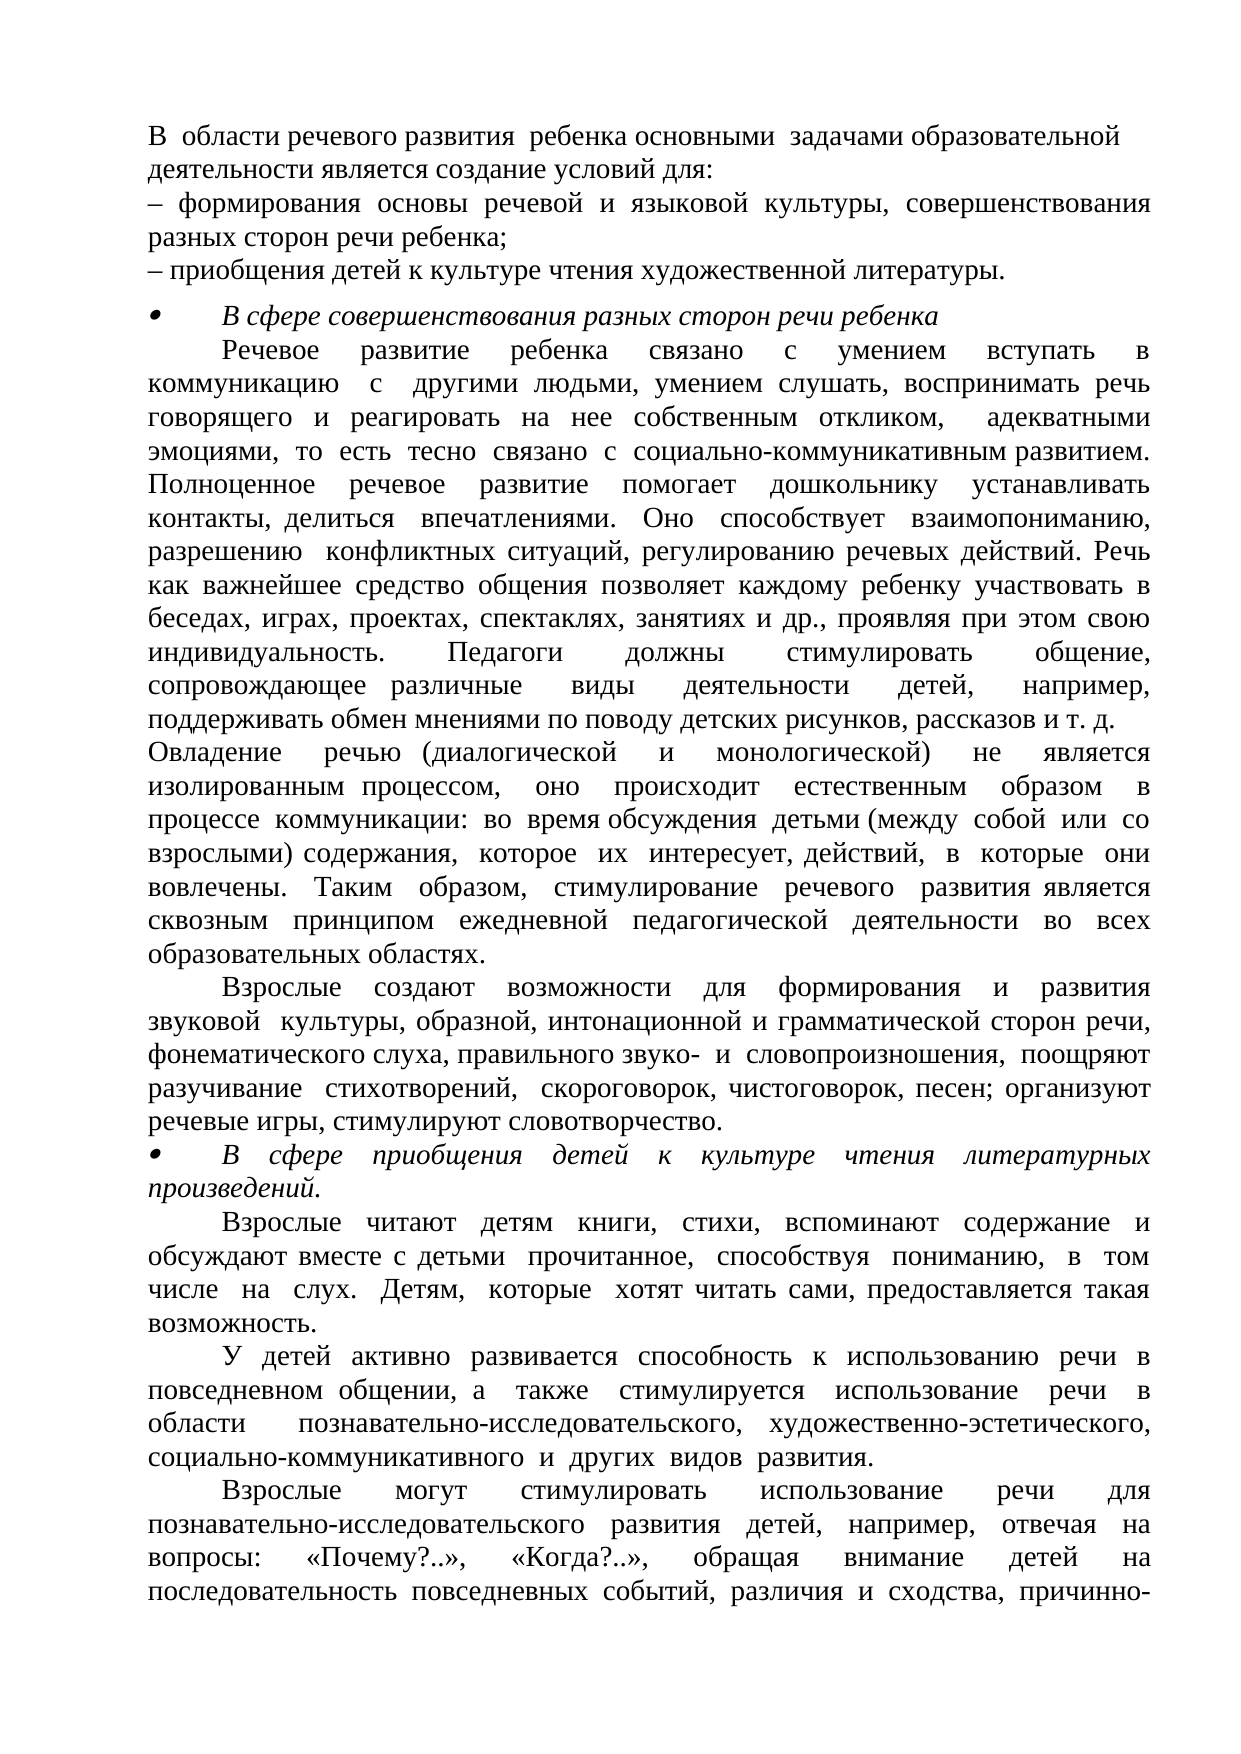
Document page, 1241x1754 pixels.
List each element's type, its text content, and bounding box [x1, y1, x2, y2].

text Овладение речью (диалогической и монологической) не является изолированным процессом, оно происходит естественным образом в процессе коммуникации: во время обсуждения детьми (между собой или со взрослыми) содержания, которое их интересует, действий, в которые они вовлечены. Таким образом, стимулирование речевого развития является сквозным принципом ежедневной педагогической деятельности во всех образовательных областях. [148, 734, 1152, 969]
text У детей активно развивается способность к использованию речи в повседневном общении, а также стимулируется использование речи в области познавательно-исследовательского, художественно-эстетического, социально-коммуникативного и других видов развития. [148, 1338, 1152, 1472]
text В области речевого развития ребенка основными задачами образовательной [148, 118, 1152, 152]
text – приобщения детей к культуре чтения художественной литературы. [148, 252, 1152, 286]
list Взрослые читают детям книги, стихи, вспоминают содержание и обсуждают вместе с детьми прочитанное, способствуя пониманию, в том числе на слух. Детям, которые хотят читать сами, предоставляется такая возможность. [148, 1204, 1152, 1338]
list В сфере приобщения детей к культуре чтения литературных произведений. [148, 1137, 1152, 1204]
text – формирования основы речевой и языковой культуры, совершенствования разных сторон речи ребенка; [148, 185, 1152, 252]
text Взрослые создают возможности для формирования и развития звуковой культуры, образной, интонационной и грамматической сторон речи, фонематического слуха, правильного звуко- и словопроизношения, поощряют разучивание стихотворений, скороговорок, чистоговорок, песен; организуют речевые игры, стимулируют словотворчество. [148, 969, 1152, 1137]
list В сфере совершенствования разных сторон речи ребенка [148, 298, 1152, 332]
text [148, 1472, 1152, 1607]
text Речевое развитие ребенка связано с умением вступать в коммуникацию с другими людьми, умением слушать, воспринимать речь говорящего и реагировать на нее собственным откликом, адекватными эмоциями, то есть тесно связано с социально-коммуникативным развитием. Полноценное речевое развитие помогает дошкольнику устанавливать контакты, делиться впечатлениями. Оно способствует взаимопониманию, разрешению конфликтных ситуаций, регулированию речевых действий. Речь как важнейшее средство общения позволяет каждому ребенку участвовать в беседах, играх, проектах, спектаклях, занятиях и др., проявляя при этом свою индивидуальность. Педагоги должны стимулировать общение, сопровождающее различные виды деятельности детей, например, поддерживать обмен мнениями по поводу детских рисунков, рассказов и т. д. [148, 332, 1152, 734]
text деятельности является создание условий для: [148, 152, 1152, 185]
